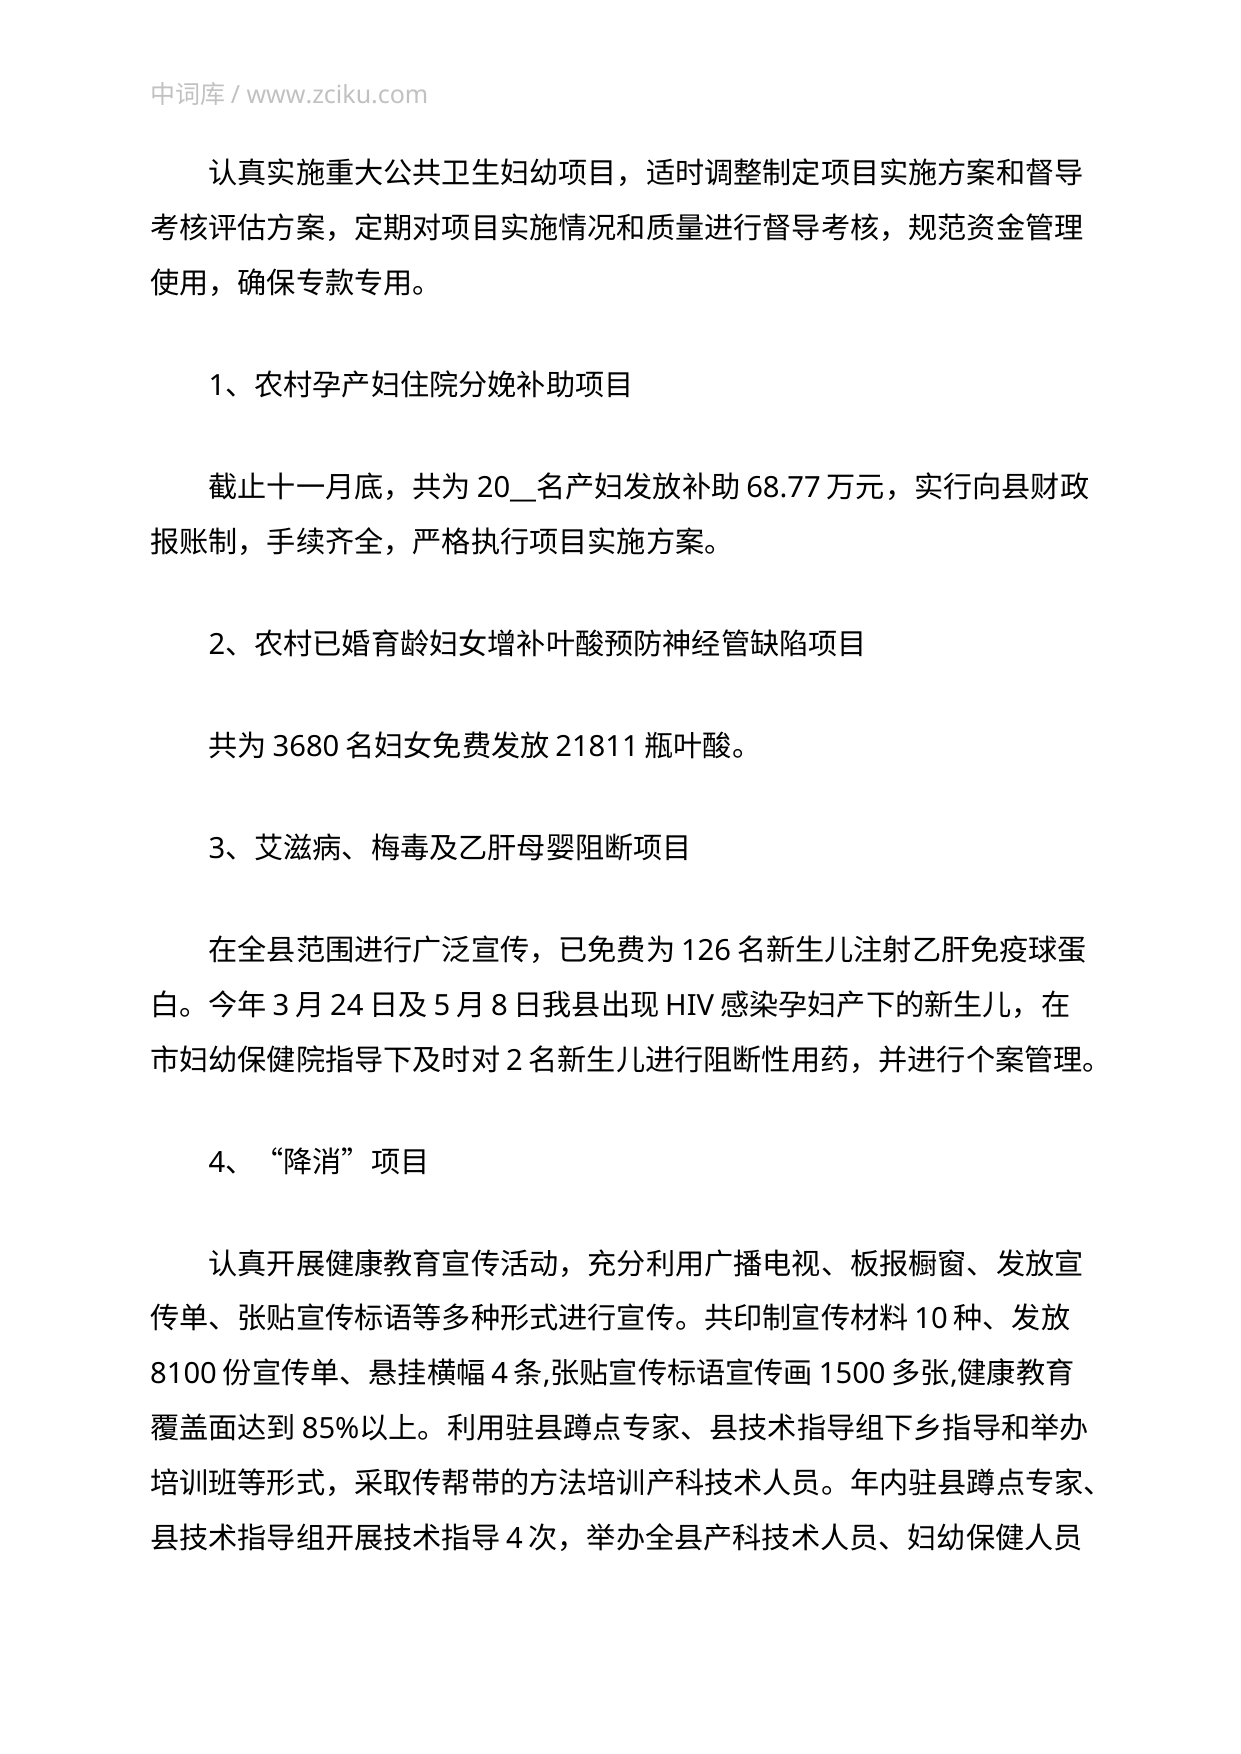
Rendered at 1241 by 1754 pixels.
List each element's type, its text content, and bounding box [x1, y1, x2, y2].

text 4、“降消”项目 [150, 1138, 1090, 1181]
text 共为3680名妇女免费发放21811瓶叶酸。 [150, 722, 1090, 765]
text 2、农村已婚育龄妇女增补叶酸预防神经管缺陷项目 [150, 620, 1090, 663]
text 认真实施重大公共卫生妇幼项目，适时调整制定项目实施方案和督导考核评估方案，定期对项目实施情况和质量进行督导考核，规范资金管理使用，确保专款专用。 [150, 150, 1090, 302]
text 1、农村孕产妇住院分娩补助项目 [150, 362, 1090, 404]
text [150, 1240, 1090, 1557]
text 在全县范围进行广泛宣传，已免费为126名新生儿注射乙肝免疫球蛋白。今年3月24日及5月8日我县出现HIV感染孕妇产下的新生儿，在市妇幼保健院指导下及时对2名新生儿进行阻断性用药，并进行个案管理。 [150, 926, 1090, 1079]
text 截止十一月底，共为20__名产妇发放补助68.77万元，实行向县财政报账制，手续齐全，严格执行项目实施方案。 [150, 463, 1090, 561]
text 3、艾滋病、梅毒及乙肝母婴阻断项目 [150, 824, 1090, 867]
